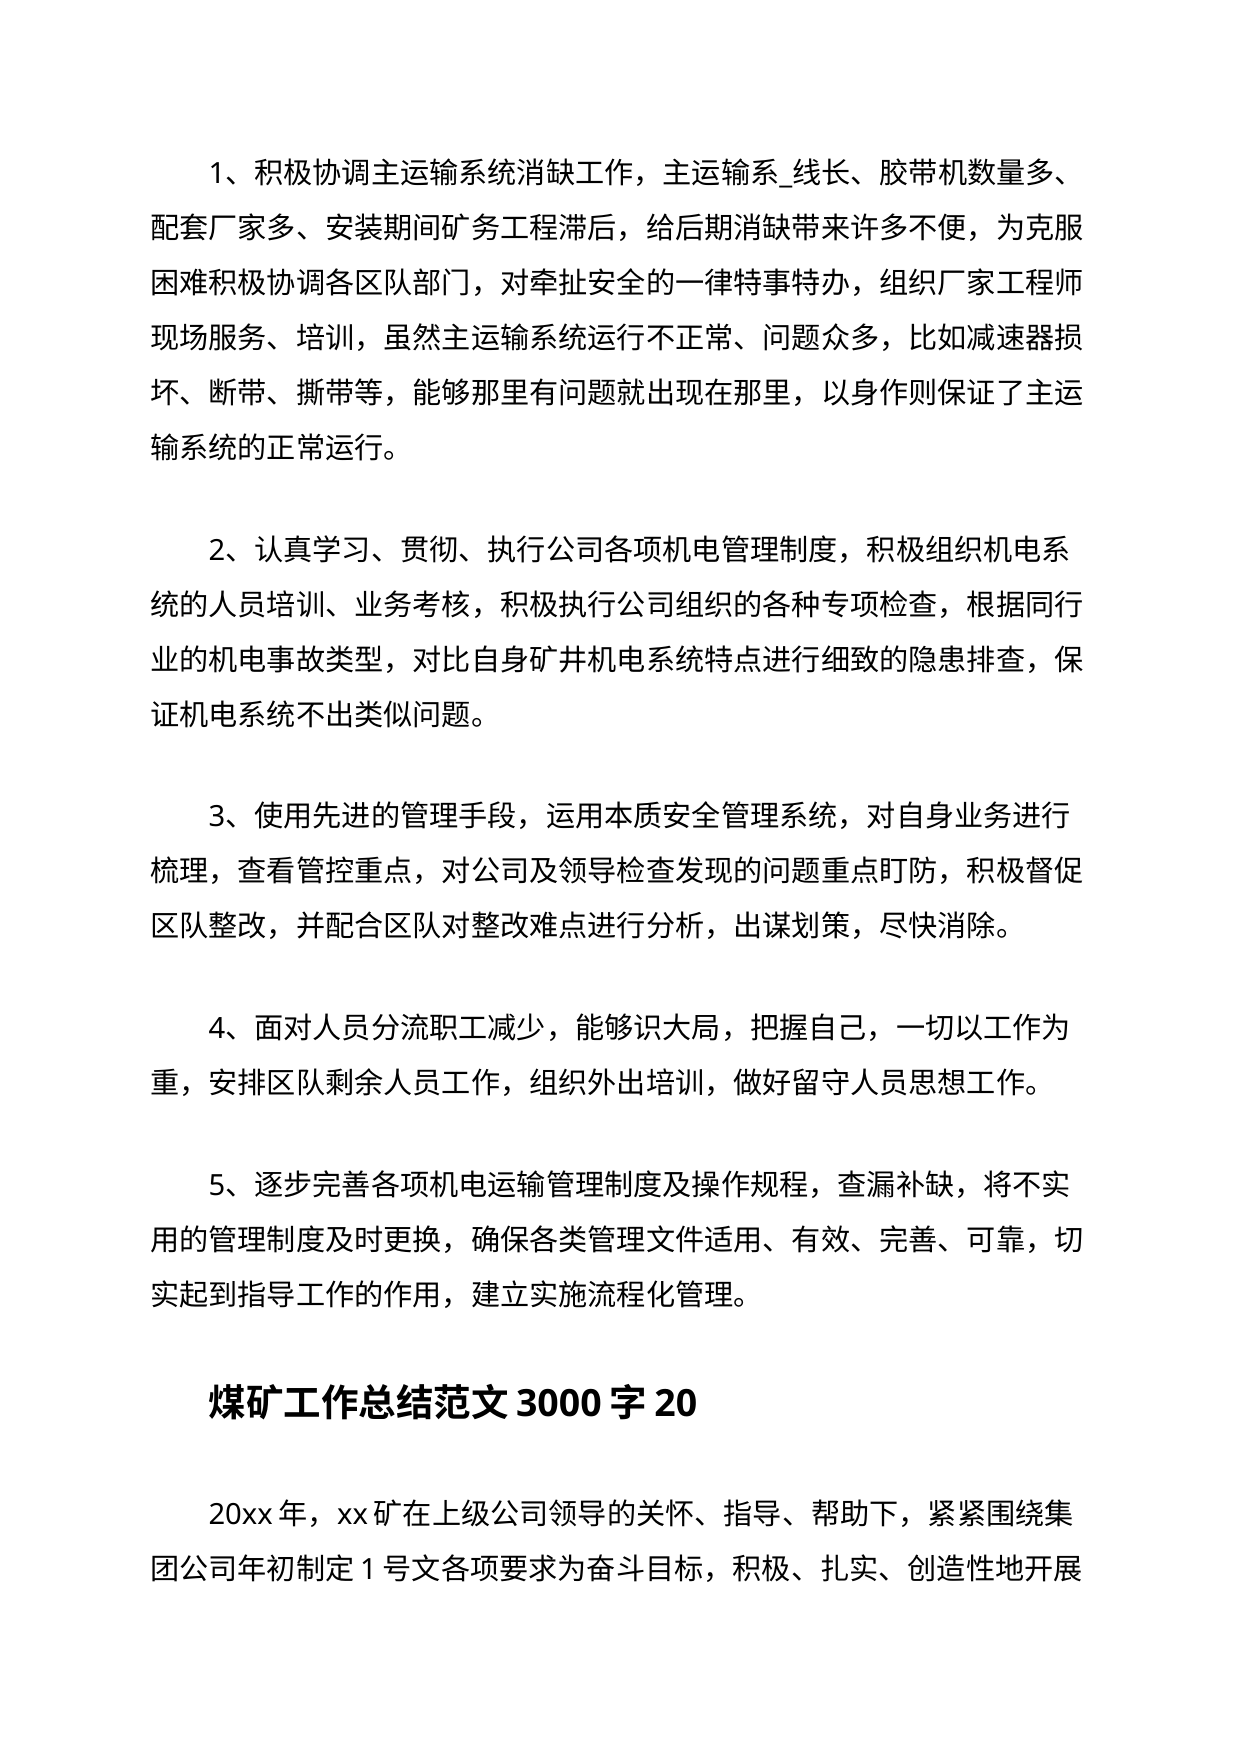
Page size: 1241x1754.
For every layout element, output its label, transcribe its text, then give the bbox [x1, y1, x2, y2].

text 3、使用先进的管理手段，运用本质安全管理系统，对自身业务进行梳理，查看管控重点，对公司及领导检查发现的问题重点盯防，积极督促区队整改，并配合区队对整改难点进行分析，出谋划策，尽快消除。 [150, 793, 1090, 945]
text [150, 1491, 1090, 1588]
text 2、认真学习、贯彻、执行公司各项机电管理制度，积极组织机电系统的人员培训、业务考核，积极执行公司组织的各种专项检查，根据同行业的机电事故类型，对比自身矿井机电系统特点进行细致的隐患排查，保证机电系统不出类似问题。 [150, 526, 1090, 733]
text 煤矿工作总结范文3000字20 [150, 1373, 1090, 1427]
text 5、逐步完善各项机电运输管理制度及操作规程，查漏补缺，将不实用的管理制度及时更换，确保各类管理文件适用、有效、完善、可靠，切实起到指导工作的作用，建立实施流程化管理。 [150, 1161, 1090, 1313]
text 4、面对人员分流职工减少，能够识大局，把握自己，一切以工作为重，安排区队剩余人员工作，组织外出培训，做好留守人员思想工作。 [150, 1004, 1090, 1102]
text 1、积极协调主运输系统消缺工作，主运输系_线长、胶带机数量多、配套厂家多、安装期间矿务工程滞后，给后期消缺带来许多不便，为克服困难积极协调各区队部门，对牵扯安全的一律特事特办，组织厂家工程师现场服务、培训，虽然主运输系统运行不正常、问题众多，比如减速器损坏、断带、撕带等，能够那里有问题就出现在那里，以身作则保证了主运输系统的正常运行。 [150, 150, 1090, 467]
